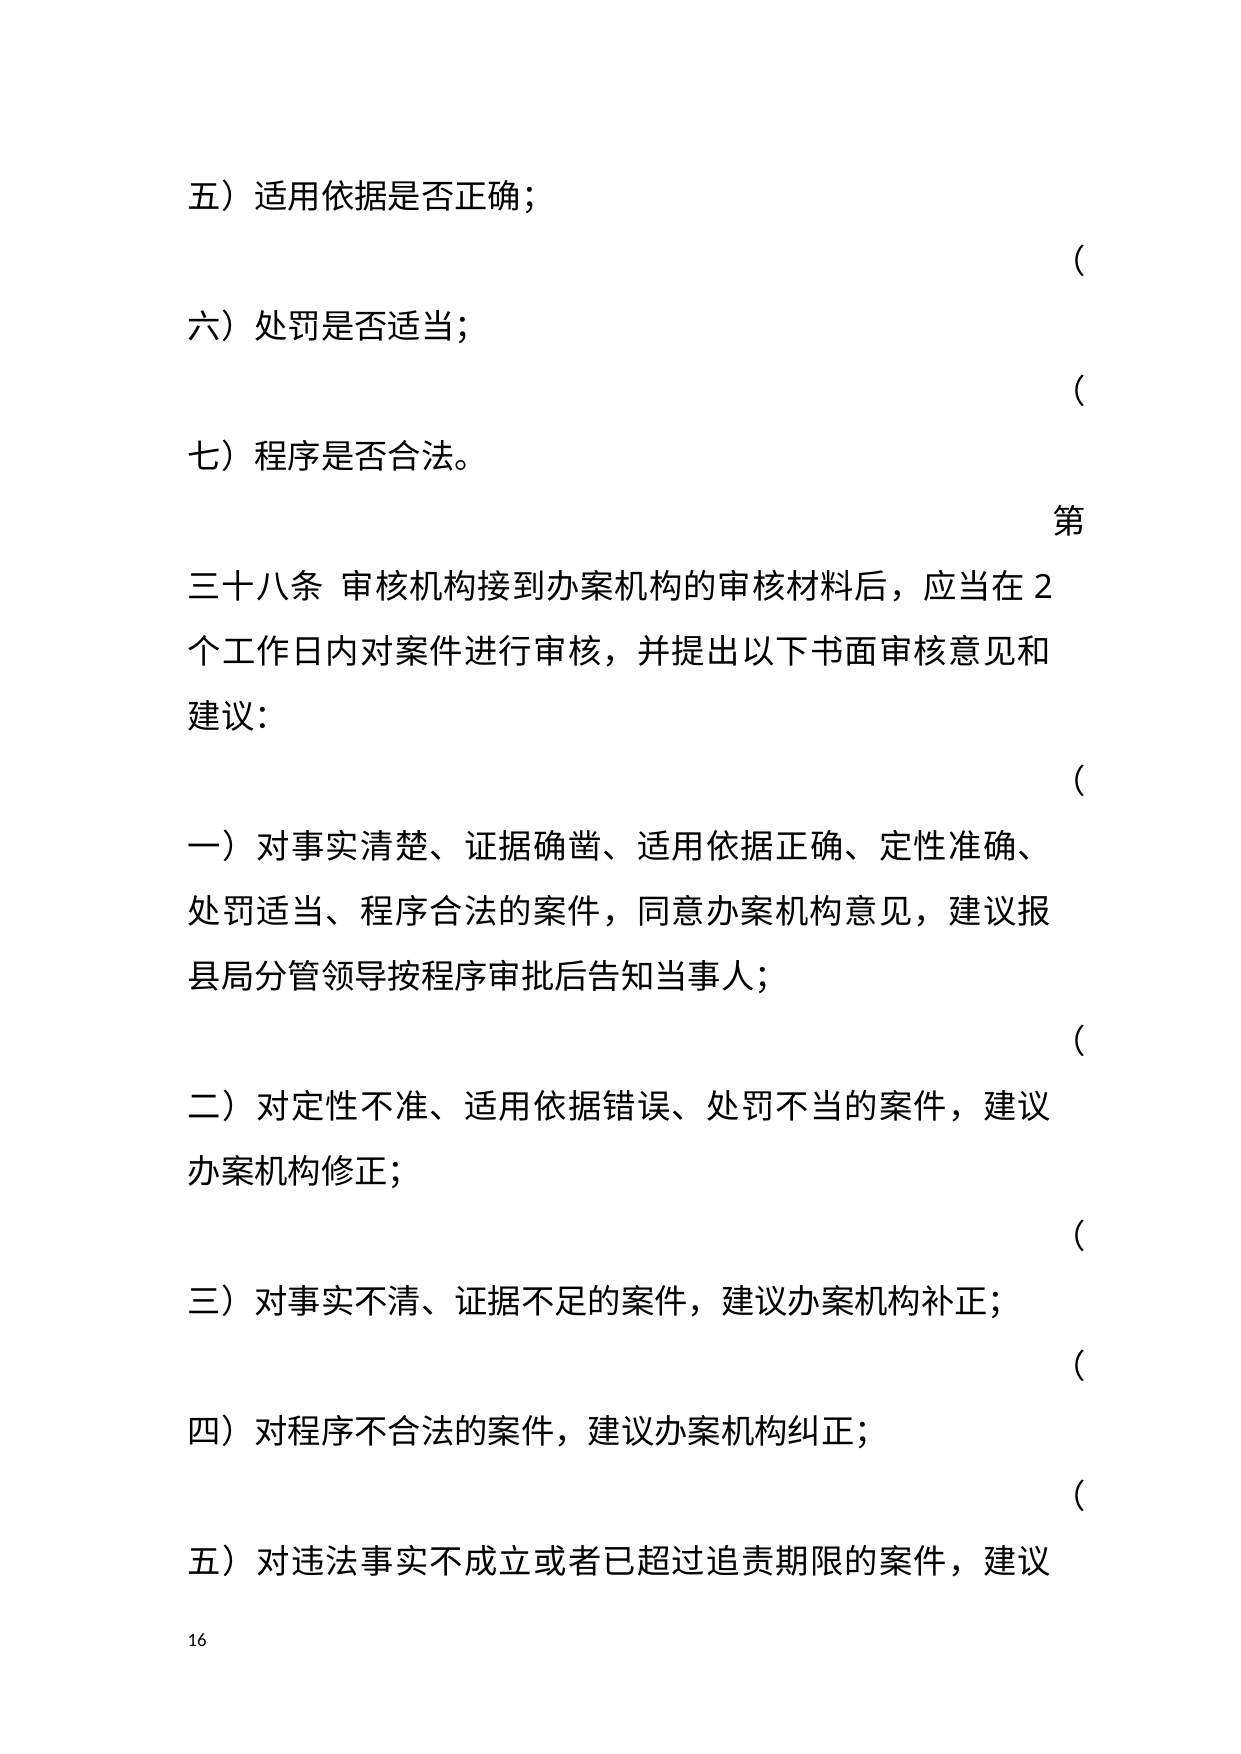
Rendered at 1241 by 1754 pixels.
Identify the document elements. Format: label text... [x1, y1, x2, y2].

text （三）对事实不清、证据不足的案件，建议办案机构补正； [187, 1202, 1053, 1332]
text （四）对程序不合法的案件，建议办案机构纠正； [187, 1332, 1053, 1462]
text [187, 1462, 1053, 1592]
text （二）对定性不准、适用依据错误、处罚不当的案件，建议办案机构修正； [187, 1007, 1053, 1202]
text （一）对事实清楚、证据确凿、适用依据正确、定性准确、处罚适当、程序合法的案件，同意办案机构意见，建议报县局分管领导按程序审批后告知当事人； [187, 747, 1053, 1007]
text （七）程序是否合法。 [187, 357, 1053, 487]
text （五）适用依据是否正确； [187, 162, 1053, 227]
text 第三十八条 审核机构接到办案机构的审核材料后，应当在2个工作日内对案件进行审核，并提出以下书面审核意见和建议： [187, 487, 1053, 747]
text （六）处罚是否适当； [187, 227, 1053, 357]
